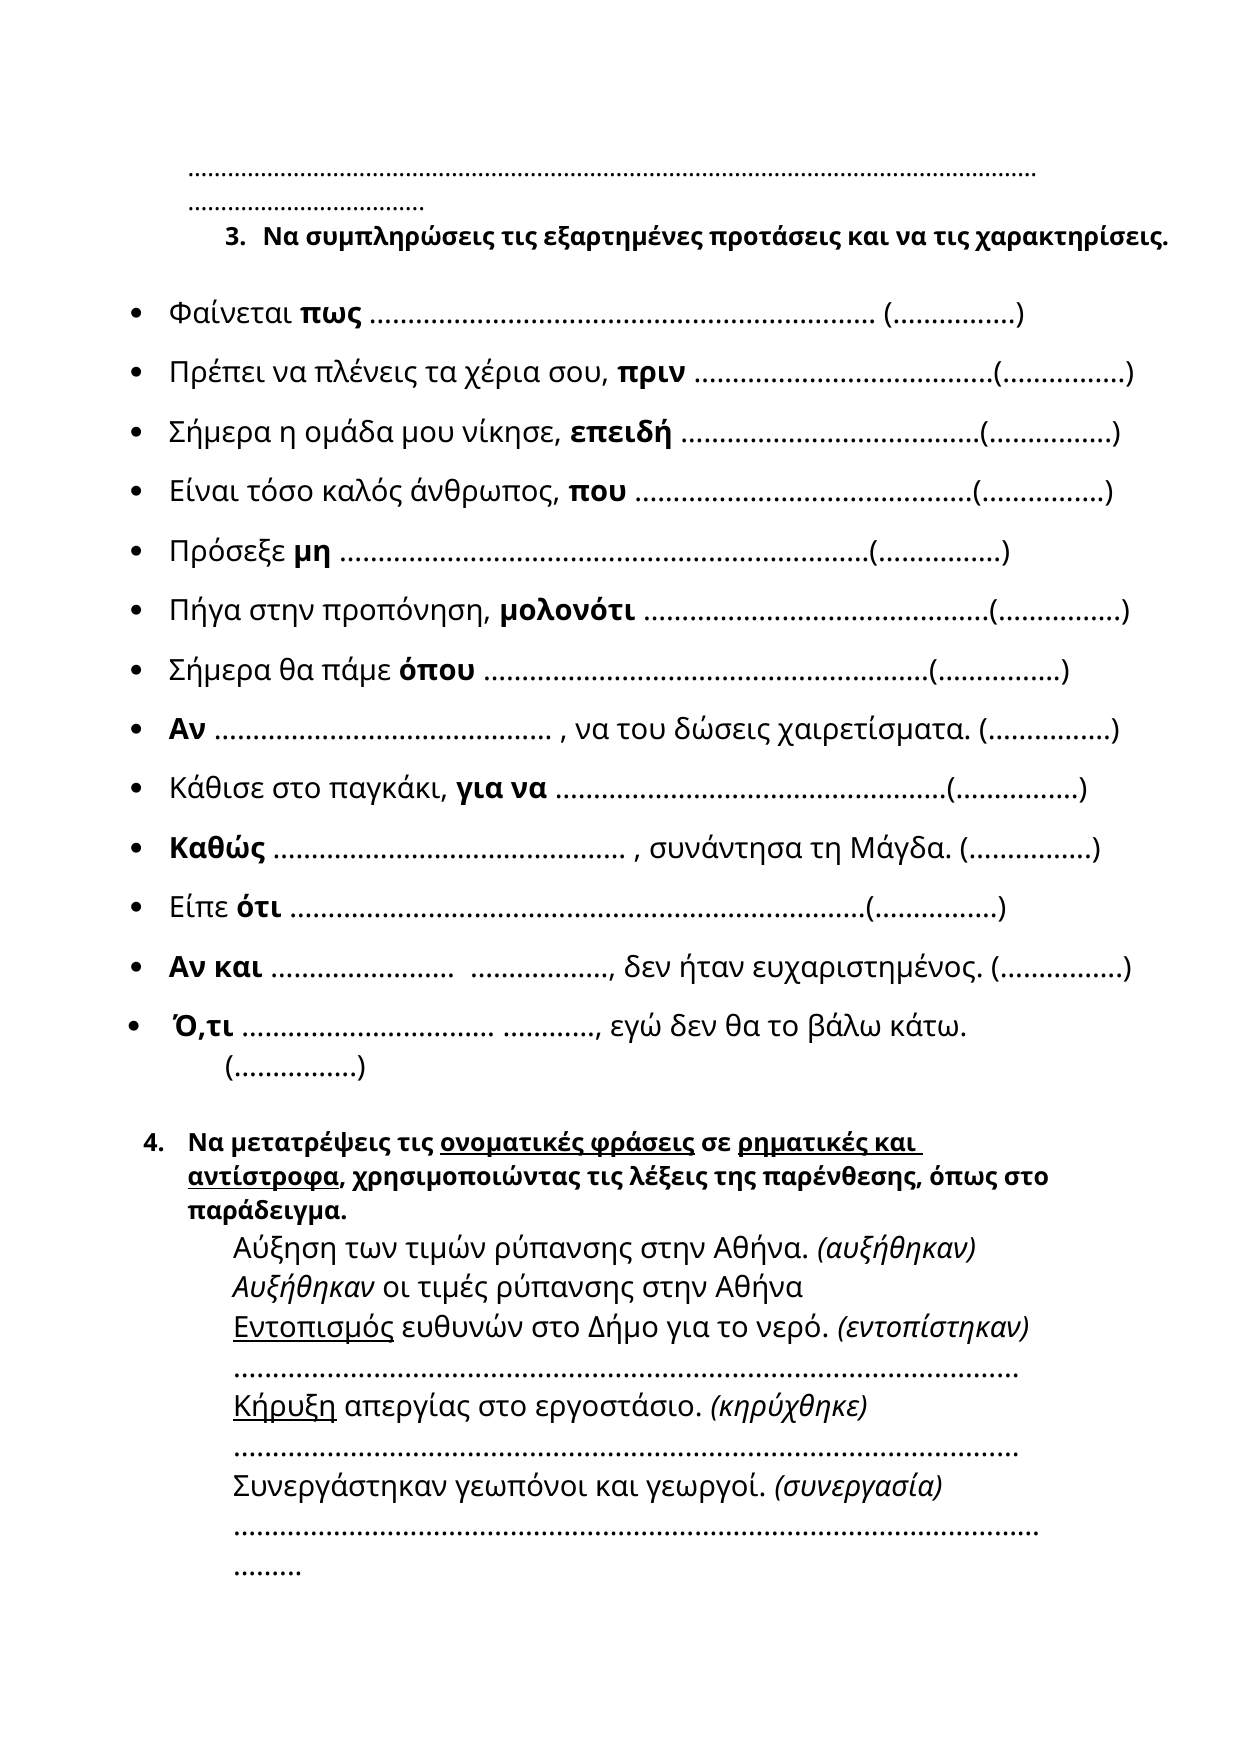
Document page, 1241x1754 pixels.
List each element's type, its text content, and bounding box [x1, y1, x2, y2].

list Να μετατρέψεις τις ονοματικές φράσεις σε ρηματικές και αντίστροφα, χρησιμοποιώντας τις λέξεις της παρένθεσης, όπως στο παράδειγμα. [143, 1125, 1053, 1227]
list Ό,τι …………………………… …………, εγώ δεν θα το βάλω κάτω. (…………….) [128, 1006, 1053, 1085]
text ..................................................................................................... [233, 1346, 1053, 1386]
list Είπε ότι …………………………………………………………………(…………….) [131, 887, 1181, 926]
list Πήγα στην προπόνηση, μολονότι ……………………………………...(…………….) [131, 589, 1181, 629]
text …………………………………………………………………………………………………... [233, 1505, 1053, 1584]
list Σήμερα η ομάδα μου νίκησε, επειδή …………………………………(…………….) [131, 411, 1181, 451]
list Καθώς ……………………………….……… , συνάντησα τη Μάγδα. (…………….) [131, 827, 1181, 867]
list Πρέπει να πλένεις τα χέρια σου, πριν ………………………………...(…………….) [131, 351, 1181, 391]
text Εντοπισμός ευθυνών στο Δήμο για το νερό. (εντοπίστηκαν) [233, 1306, 1053, 1346]
text Αύξηση των τιμών ρύπανσης στην Αθήνα. (αυξήθηκαν) [233, 1227, 1053, 1267]
text Κήρυξη απεργίας στο εργοστάσιο. (κηρύχθηκε) [233, 1386, 1053, 1425]
text Συνεργάστηκαν γεωπόνοι και γεωργοί. (συνεργασία) [233, 1465, 1053, 1505]
list Σήμερα θα πάμε όπου ………………………………………………….(…………….) [131, 649, 1181, 688]
list Φαίνεται πως ………………………………………………………… (…………….) [131, 292, 1181, 332]
list Πρόσεξε μη ……………………………………………………………(…………….) [131, 530, 1181, 569]
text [187, 150, 1053, 218]
list Είναι τόσο καλός άνθρωπος, που ……………………………………..(…………….) [131, 470, 1181, 510]
list Να συμπληρώσεις τις εξαρτημένες προτάσεις και να τις χαρακτηρίσεις. [225, 218, 1181, 252]
text Αυξήθηκαν οι τιμές ρύπανσης στην Αθήνα [233, 1267, 1053, 1306]
list Κάθισε στο παγκάκι, για να ……………………………………………(…………….) [131, 768, 1181, 807]
list Αν ………………..…………………… , να του δώσεις χαιρετίσματα. (…………….) [131, 708, 1181, 748]
list Αν και …………………… ………………, δεν ήταν ευχαριστημένος. (…………….) [131, 946, 1181, 986]
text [233, 1425, 1053, 1465]
